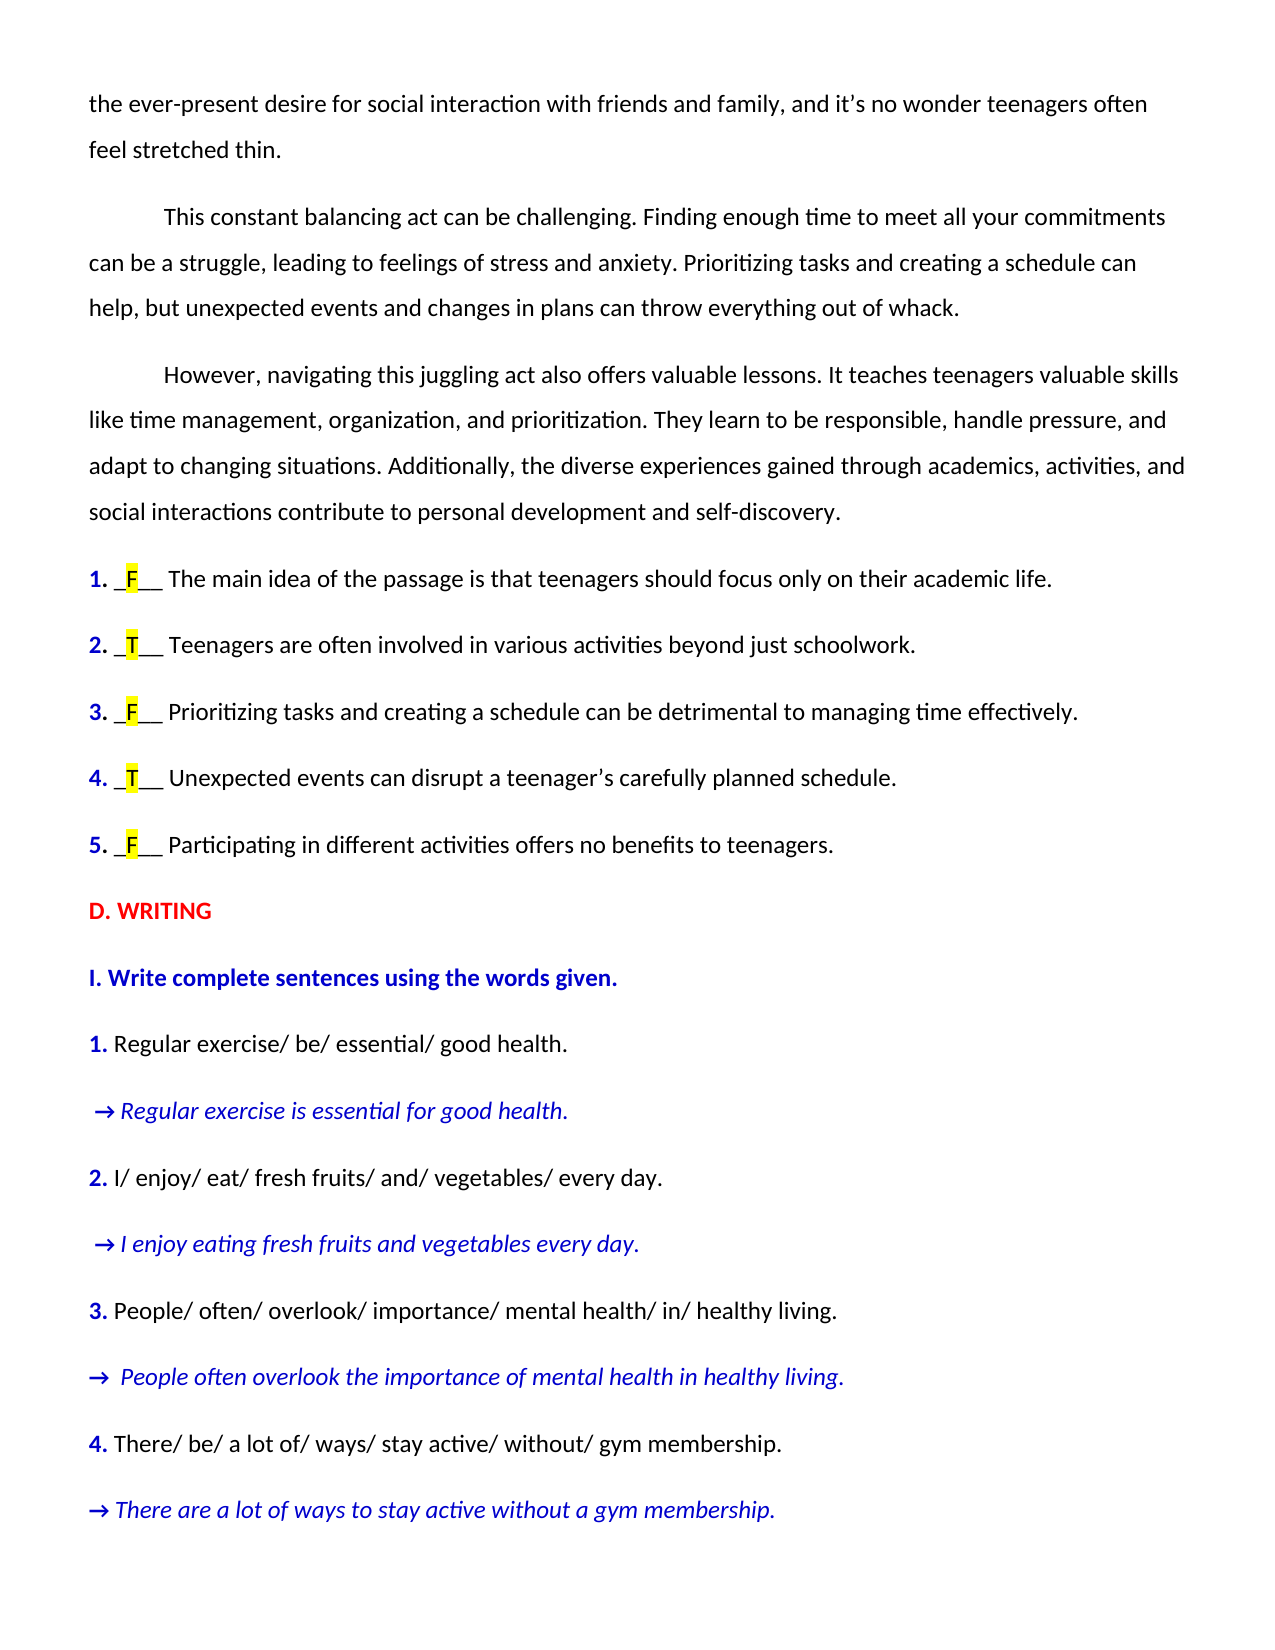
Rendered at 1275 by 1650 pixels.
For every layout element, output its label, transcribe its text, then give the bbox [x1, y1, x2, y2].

text 1. Regular exercise/ be/ essential/ good health. [89, 1029, 1186, 1059]
text → I enjoy eating fresh fruits and vegetables every day. [89, 1228, 1186, 1259]
text → There are a lot of ways to stay active without a gym membership. [89, 1494, 1186, 1525]
text → Regular exercise is essential for good health. [89, 1095, 1186, 1126]
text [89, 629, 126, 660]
text 5. _F__ Participating in different activities offers no benefits to teenagers. [138, 829, 1186, 859]
text 3. _F__ Prioritizing tasks and creating a schedule can be detrimental to managing time effectively. [138, 696, 1186, 726]
text However, navigating this juggling act also offers valuable lessons. It teaches teenagers valuable skills like time management, organization, and prioritization. They learn to be responsible, handle pressure, and adapt to changing situations. Additionally, the diverse experiences gained through academics, activities, and social interactions contribute to personal development and self-discovery. [89, 359, 1186, 527]
text 2. I/ enjoy/ eat/ fresh fruits/ and/ vegetables/ every day. [89, 1162, 1186, 1192]
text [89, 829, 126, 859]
text 4. There/ be/ a lot of/ ways/ stay active/ without/ gym membership. [89, 1428, 1186, 1458]
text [89, 89, 1186, 165]
text I. Write complete sentences using the words given. [89, 962, 1186, 993]
text This constant balancing act can be challenging. Finding enough time to meet all your commitments can be a struggle, leading to feelings of stress and anxiety. Prioritizing tasks and creating a schedule can help, but unexpected events and changes in plans can throw everything out of whack. [89, 201, 1186, 323]
text 1. _F__ The main idea of the passage is that teenagers should focus only on their academic life. [138, 563, 1186, 593]
text 2. _T__ Teenagers are often involved in various activities beyond just schoolwork. [138, 629, 1186, 660]
text → People often overlook the importance of mental health in healthy living. [89, 1361, 1186, 1392]
text D. WRITING [89, 896, 1186, 926]
text 4. _T__ Unexpected events can disrupt a teenager’s carefully planned schedule. [89, 762, 1186, 793]
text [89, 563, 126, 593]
text 3. People/ often/ overlook/ importance/ mental health/ in/ healthy living. [89, 1295, 1186, 1325]
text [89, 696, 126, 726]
